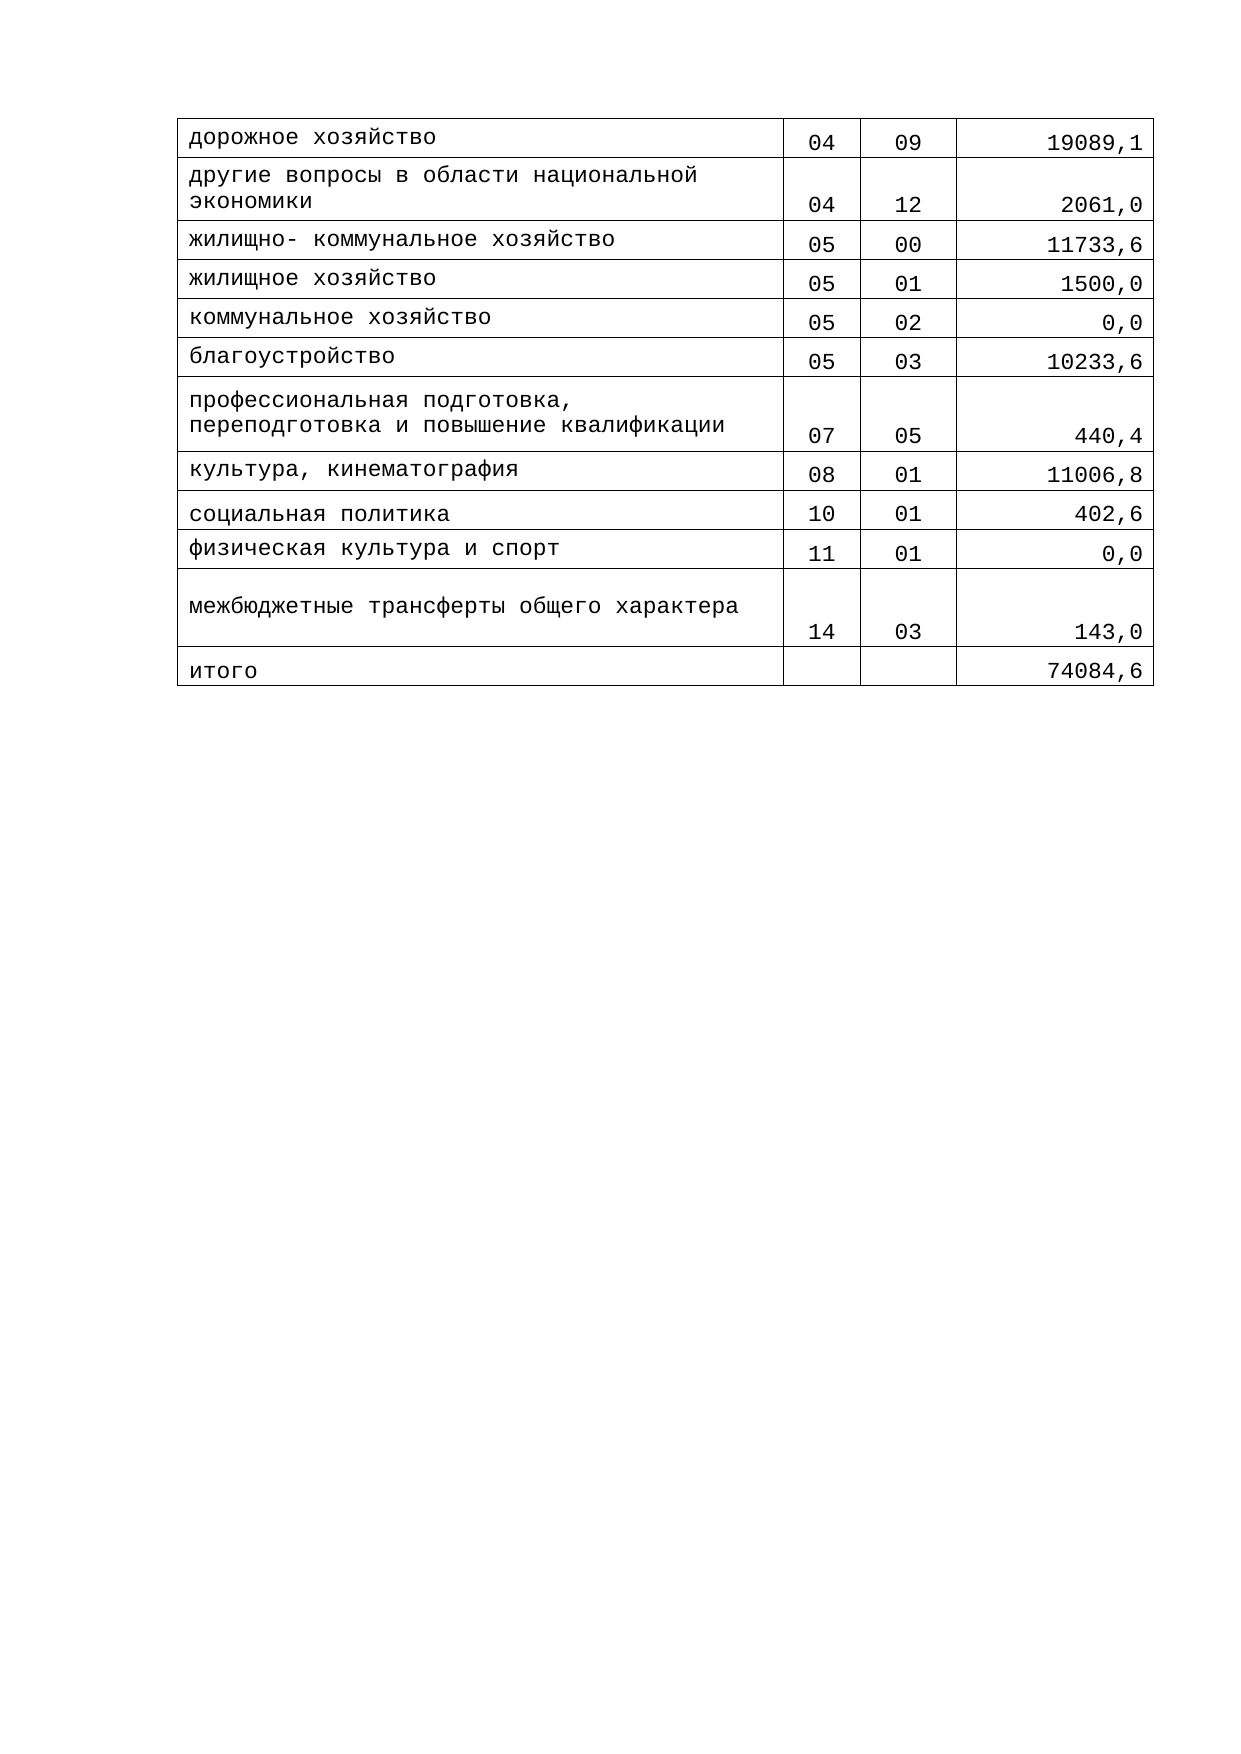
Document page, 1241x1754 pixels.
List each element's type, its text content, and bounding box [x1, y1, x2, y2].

table_cell 00 [861, 221, 956, 259]
table_cell коммунальное хозяйство [178, 299, 783, 337]
table_cell 01 [861, 452, 956, 490]
table_cell 05 [784, 338, 860, 376]
table_cell профессиональная подготовка, переподготовка и повышение квалификации [178, 377, 783, 451]
table_cell 402,6 [957, 491, 1153, 529]
table_cell 01 [861, 530, 956, 568]
table_cell другие вопросы в области национальной экономики [178, 158, 783, 220]
table_cell 12 [861, 158, 956, 220]
table_cell 1500,0 [957, 260, 1153, 298]
table_cell 04 [784, 119, 860, 157]
table_cell 08 [784, 452, 860, 490]
table_cell [784, 647, 860, 685]
table_cell социальная политика [178, 491, 783, 529]
table_cell 05 [784, 260, 860, 298]
table_cell итого [178, 647, 783, 685]
table_cell физическая культура и спорт [178, 530, 783, 568]
table_cell 03 [861, 569, 956, 646]
table_cell дорожное хозяйство [178, 119, 783, 157]
table_cell 19089,1 [957, 119, 1153, 157]
table_cell 10233,6 [957, 338, 1153, 376]
table_cell 01 [861, 491, 956, 529]
table_cell 11733,6 [957, 221, 1153, 259]
table_cell 09 [861, 119, 956, 157]
table_cell 440,4 [957, 377, 1153, 451]
table_cell межбюджетные трансферты общего характера [178, 569, 783, 646]
table_cell 07 [784, 377, 860, 451]
table_cell жилищное хозяйство [178, 260, 783, 298]
table_cell 01 [861, 260, 956, 298]
table_cell 2061,0 [957, 158, 1153, 220]
table_cell 11006,8 [957, 452, 1153, 490]
table_cell 0,0 [957, 530, 1153, 568]
table_cell благоустройство [178, 338, 783, 376]
table_cell 74084,6 [957, 647, 1153, 685]
table_cell 14 [784, 569, 860, 646]
table_cell культура, кинематография [178, 452, 783, 490]
table_cell жилищно- коммунальное хозяйство [178, 221, 783, 259]
table_cell [861, 647, 956, 685]
table_cell 05 [861, 377, 956, 451]
table_cell 10 [784, 491, 860, 529]
table_cell 04 [784, 158, 860, 220]
table_cell 05 [784, 221, 860, 259]
table_cell 11 [784, 530, 860, 568]
table_cell 0,0 [957, 299, 1153, 337]
table_cell 143,0 [957, 569, 1153, 646]
table_cell 05 [784, 299, 860, 337]
table_cell 03 [861, 338, 956, 376]
table_cell 02 [861, 299, 956, 337]
